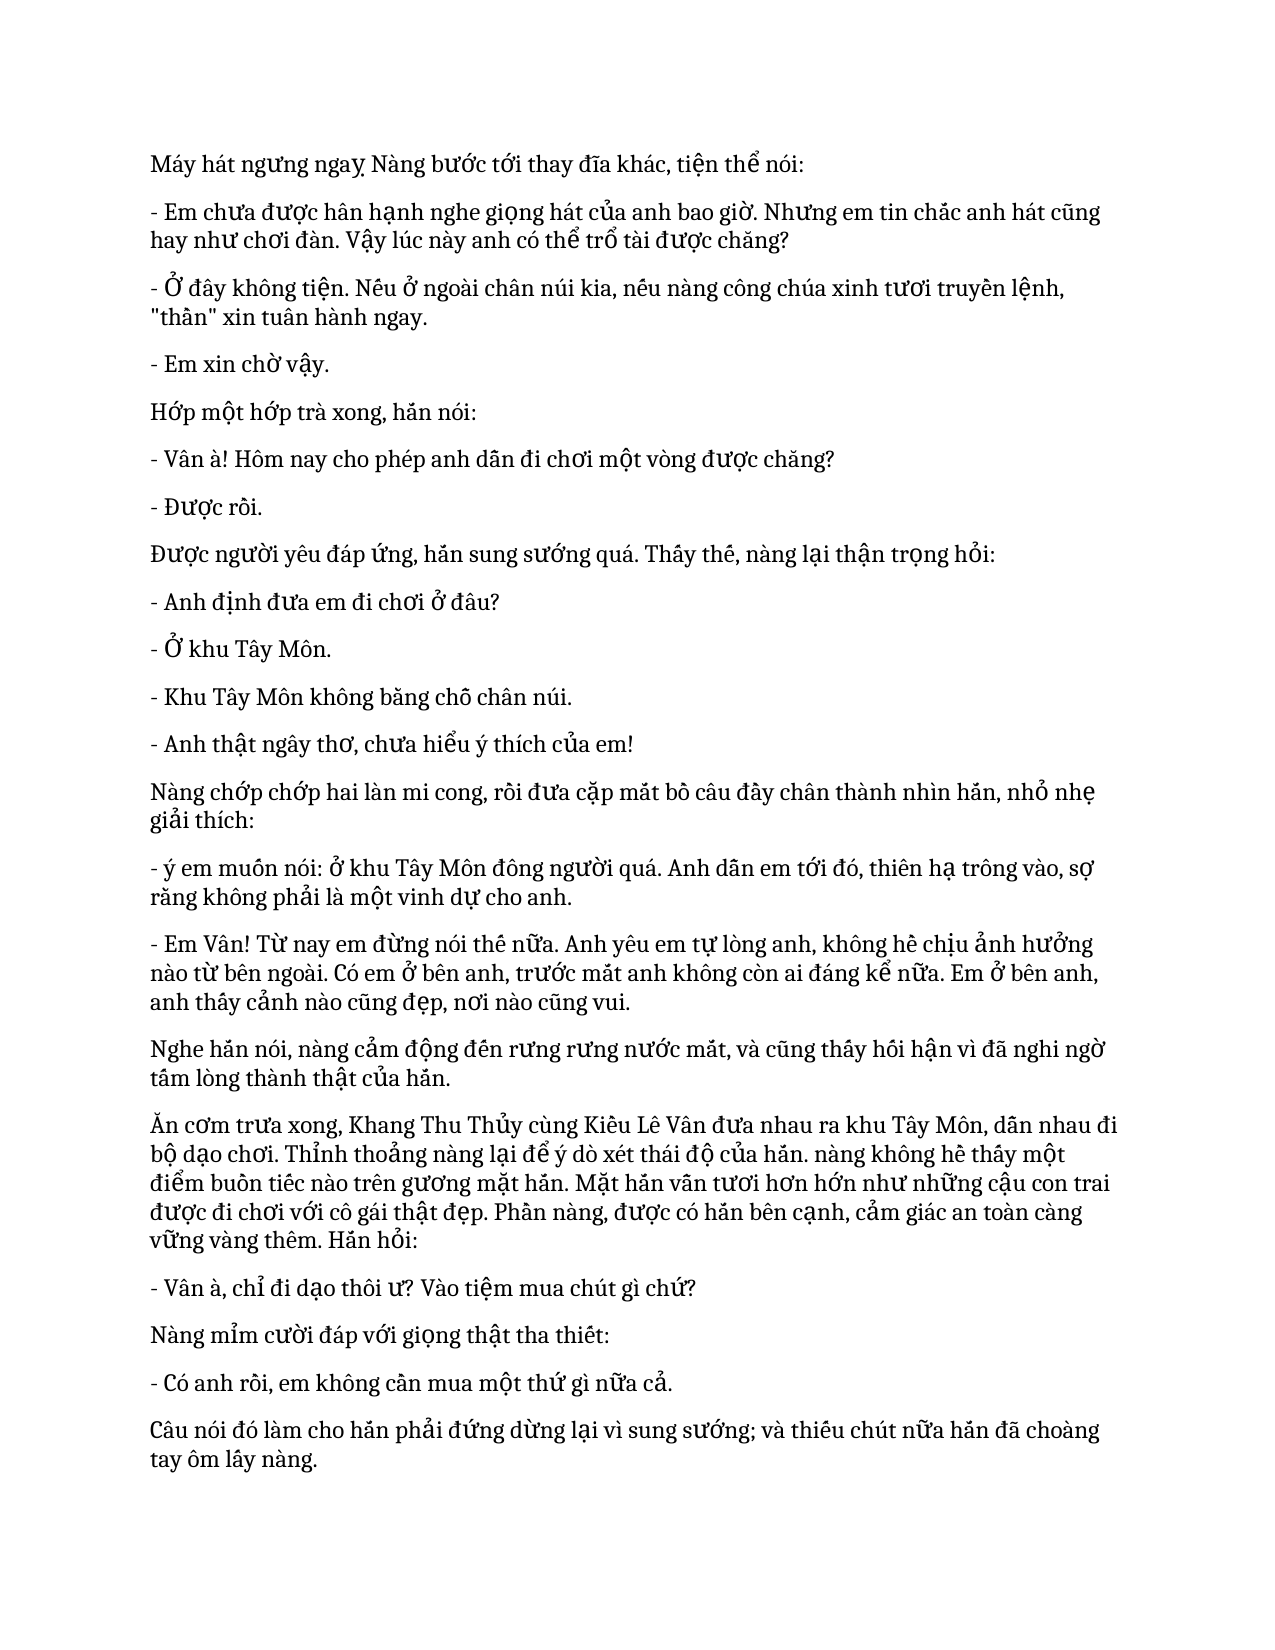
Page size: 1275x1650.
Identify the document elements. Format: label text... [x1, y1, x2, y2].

text Câu nói đó làm cho hắn phải đứng dừng lại vì sung sướng; và thiếu chút nữa hắn đã choàng tay ôm lấy nàng. [150, 1416, 1125, 1474]
text - ý em muốn nói: ở khu Tây Môn đông người quá. Anh dẫn em tới đó, thiên hạ trông vào, sợ rằng không phải là một vinh dự cho anh. [150, 854, 1125, 911]
text - Anh thật ngây thơ, chưa hiểu ý thích của em! [150, 730, 1125, 759]
text - Ở đây không tiện. Nếu ở ngoài chân núi kia, nếu nàng công chúa xinh tươi truyền lệnh, "thần" xin tuân hành ngay. [150, 274, 1125, 331]
text - Vân à, chỉ đi dạo thôi ư? Vào tiệm mua chút gì chứ? [150, 1274, 1125, 1302]
text - Ở khu Tây Môn. [150, 635, 1125, 664]
text - Em Vân! Từ nay em đừng nói thế nữa. Anh yêu em tự lòng anh, không hề chịu ảnh hưởng nào từ bên ngoài. Có em ở bên anh, trước mắt anh không còn ai đáng kể nữa. Em ở bên anh, anh thấy cảnh nào cũng đẹp, nơi nào cũng vui. [150, 930, 1125, 1016]
text - Em xin chờ vậy. [150, 350, 1125, 379]
text Máy hát ngưng ngaỵ Nàng bước tới thay đĩa khác, tiện thể nói: [150, 150, 1125, 179]
text Nàng mỉm cười đáp với giọng thật tha thiết: [150, 1321, 1125, 1350]
text - Khu Tây Môn không bằng chỗ chân núi. [150, 682, 1125, 711]
text - Vân à! Hôm nay cho phép anh dẫn đi chơi một vòng được chăng? [150, 445, 1125, 474]
text - Có anh rồi, em không cần mua một thứ gì nữa cả. [150, 1369, 1125, 1397]
text Ăn cơm trưa xong, Khang Thu Thủy cùng Kiều Lê Vân đưa nhau ra khu Tây Môn, dẫn nhau đi bộ dạo chơi. Thỉnh thoảng nàng lại để ý dò xét thái độ của hắn. nàng không hề thấy một điểm buồn tiếc nào trên gương mặt hắn. Mặt hắn vẫn tươi hơn hớn như những cậu con trai được đi chơi với cô gái thật đẹp. Phần nàng, được có hắn bên cạnh, cảm giác an toàn càng vững vàng thêm. Hắn hỏi: [150, 1111, 1125, 1255]
text - Được rồi. [150, 492, 1125, 521]
text - Em chưa được hân hạnh nghe giọng hát của anh bao giờ. Nhưng em tin chắc anh hát cũng hay như chơi đàn. Vậy lúc này anh có thể trổ tài được chăng? [150, 197, 1125, 255]
text Hớp một hớp trà xong, hắn nói: [150, 397, 1125, 426]
text Được người yêu đáp ứng, hắn sung sướng quá. Thấy thế, nàng lại thận trọng hỏi: [150, 540, 1125, 569]
text Nàng chớp chớp hai làn mi cong, rồi đưa cặp mắt bồ câu đầy chân thành nhìn hắn, nhỏ nhẹ giải thích: [150, 777, 1125, 835]
text - Anh định đưa em đi chơi ở đâu? [150, 587, 1125, 616]
text Nghe hắn nói, nàng cảm động đến rưng rưng nước mắt, và cũng thấy hối hận vì đã nghi ngờ tấm lòng thành thật của hắn. [150, 1035, 1125, 1092]
